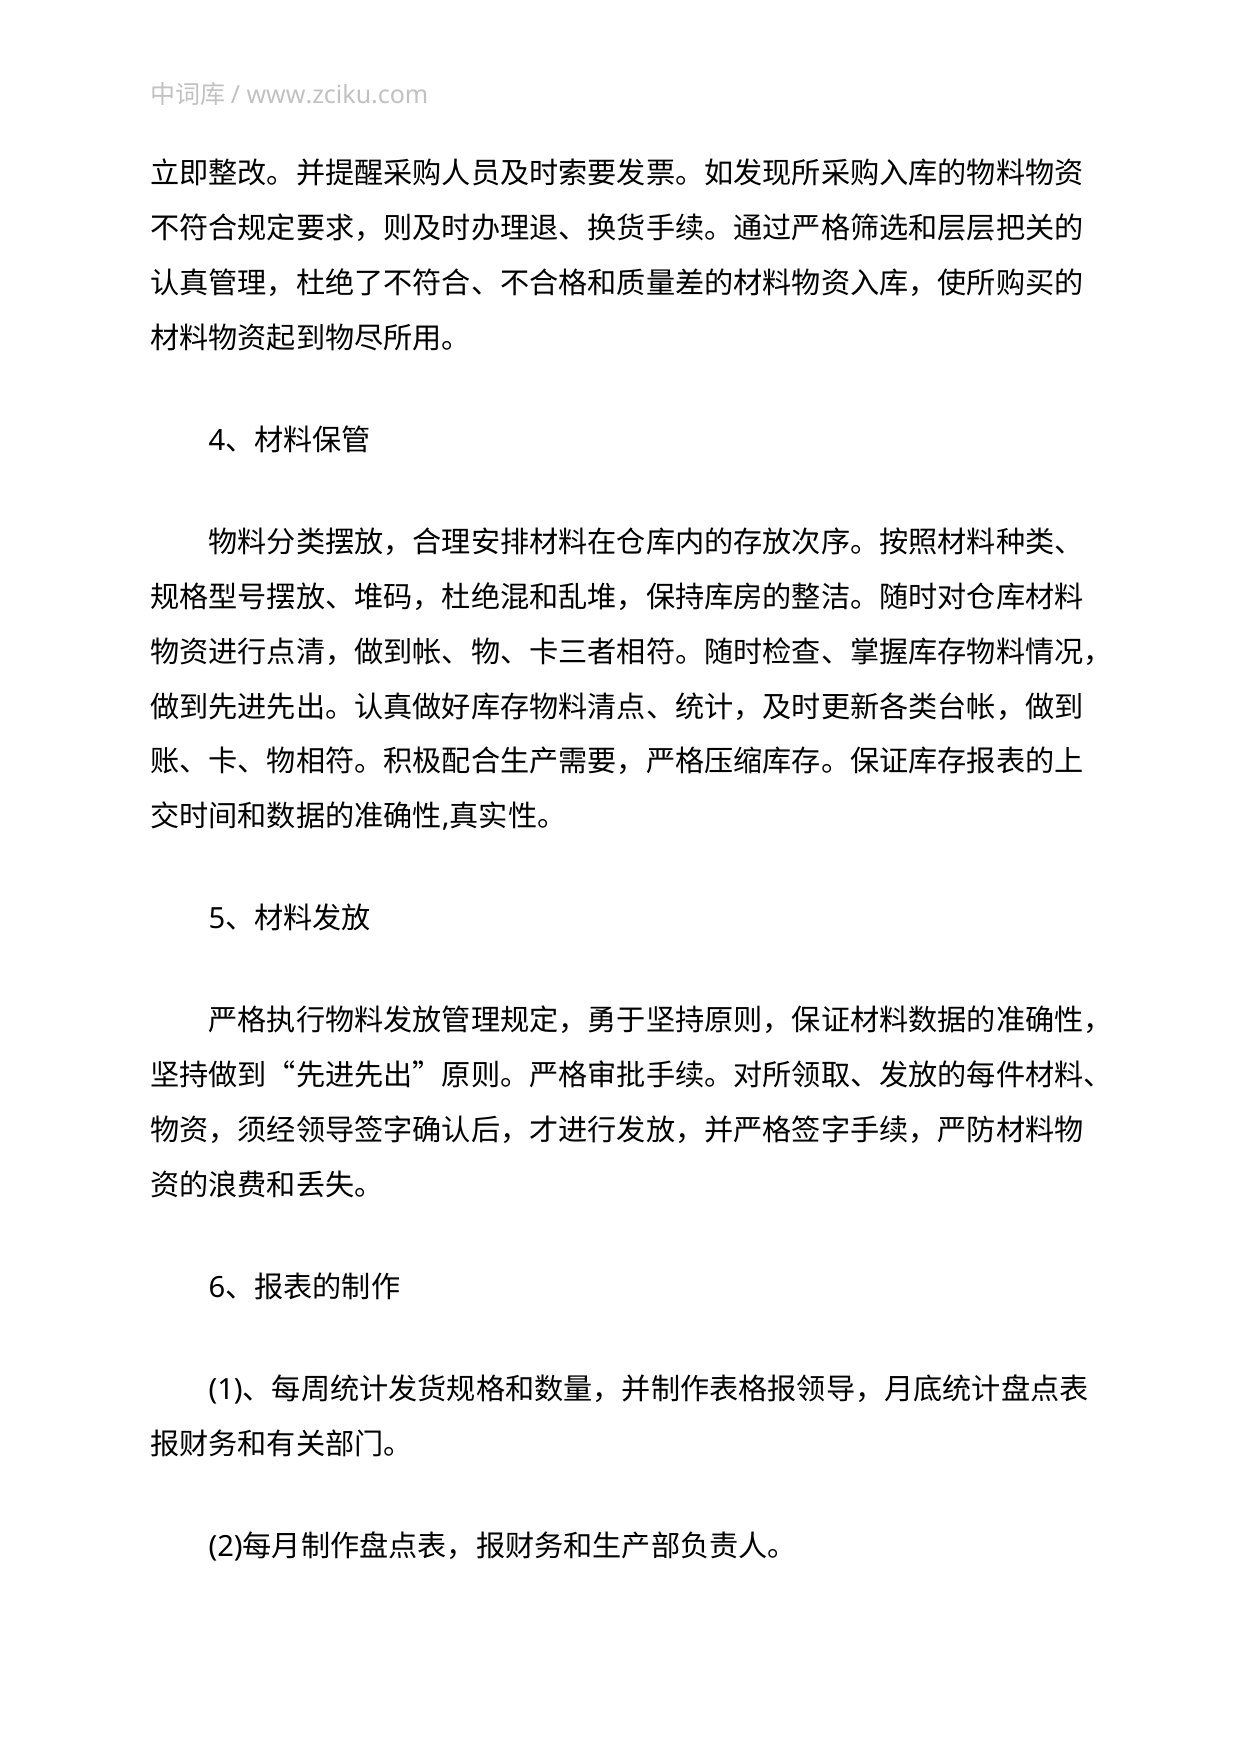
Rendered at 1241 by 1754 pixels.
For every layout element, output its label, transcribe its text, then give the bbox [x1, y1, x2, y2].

text 5、材料发放 [150, 895, 1090, 937]
text 严格执行物料发放管理规定，勇于坚持原则，保证材料数据的准确性，坚持做到“先进先出”原则。严格审批手续。对所领取、发放的每件材料、物资，须经领导签字确认后，才进行发放，并严格签字手续，严防材料物资的浪费和丢失。 [150, 997, 1090, 1204]
text 4、材料保管 [150, 416, 1090, 459]
text (2)每月制作盘点表，报财务和生产部负责人。 [150, 1522, 1090, 1564]
text 物料分类摆放，合理安排材料在仓库内的存放次序。按照材料种类、规格型号摆放、堆码，杜绝混和乱堆，保持库房的整洁。随时对仓库材料物资进行点清，做到帐、物、卡三者相符。随时检查、掌握库存物料情况，做到先进先出。认真做好库存物料清点、统计，及时更新各类台帐，做到账、卡、物相符。积极配合生产需要，严格压缩库存。保证库存报表的上交时间和数据的准确性,真实性。 [150, 518, 1090, 835]
text (1)、每周统计发货规格和数量，并制作表格报领导，月底统计盘点表报财务和有关部门。 [150, 1365, 1090, 1463]
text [150, 150, 1090, 357]
text 6、报表的制作 [150, 1263, 1090, 1306]
